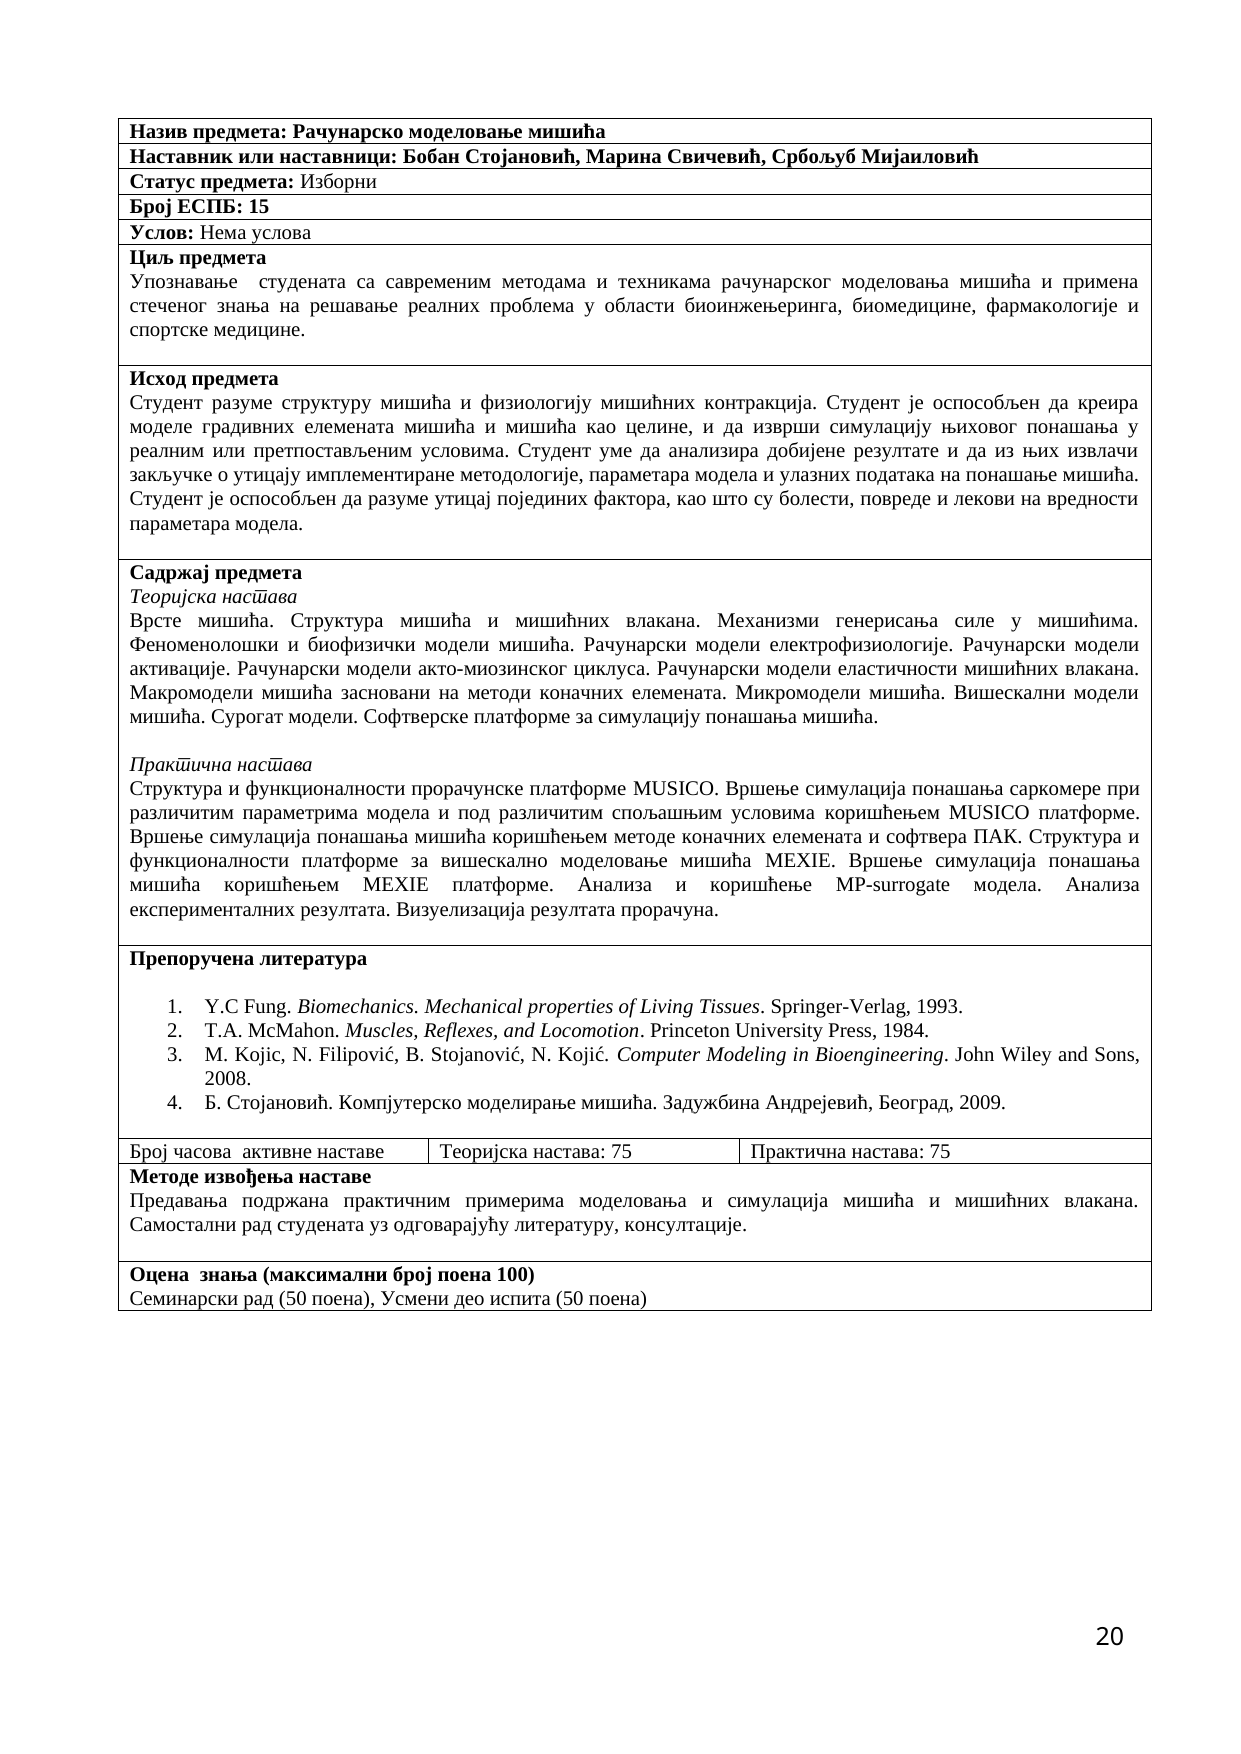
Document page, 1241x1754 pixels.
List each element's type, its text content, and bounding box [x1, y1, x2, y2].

table_cell Циљ предмета Упознавање студената са савременим методама и техникама рачунарског моделовања мишића и примена стеченог знања на решавање реалних проблема у области биоинжењеринга, биомедицине, фармакологије и спортске медицине. [119, 245, 1151, 365]
table_cell Садржај предмета Теоријска настава Врсте мишића. Структура мишића и мишићних влакана. Механизми генерисања силе у мишићима. Феноменолошки и биофизички модели мишића. Рачунарски модели електрофизиологије. Рачунарски модели активације. Рачунарски модели акто-миозинског циклуса. Рачунарски модели еластичности мишићних влакана. Макромодели мишића засновани на методи коначних елемената. Микромодели мишића. Вишескални модели мишића. Сурогат модели. Софтверске платформе за симулацију понашања мишића. Практична настава Структура и функционалности прорачунске платформе MUSICO. Вршење симулација понашања саркомере при различитим параметрима модела и под различитим спољашњим условима коришћењем MUSICO платформе. Вршење симулација понашања мишића коришћењем методе коначних елемената и софтвера ПАК. Структура и функционалности платформе за вишескално моделовање мишића MEXIE. Вршење симулација понашања мишића коришћењем MEXIE платформе. Анализа и коришћење MP-surrogate модела. Анализа експерименталних резултата. Визуелизација резултата прорачуна. [119, 560, 1151, 944]
table_cell Услов: Нема услова [119, 220, 1151, 244]
table_cell Број часова активне наставе [119, 1139, 428, 1163]
table_cell Наставник или наставници: Бобан Стојановић, Марина Свичевић, Србољуб Мијаиловић [119, 144, 1151, 168]
table_cell Препоручена литература Y.C Fung. Biomechanics. Mechanical properties of Living Tissues. Springer-Verlag, 1993. T.A. McMahon. Muscles, Reflexes, and Locomotion. Princeton University Press, 1984. M. Kojic, N. Filipović, B. Stojanović, N. Kojić. Computer Modeling in Bioengineering. John Wiley and Sons, 2008. Б. Стојановић. Компјутерско моделирање мишића. Задужбина Андрејевић, Београд, 2009. [119, 946, 1151, 1138]
table_cell Методе извођења наставе Предавања подржана практичним примерима моделовања и симулација мишића и мишићних влакана. Самостални рад студената уз одговарајућу литературу, консултације. [119, 1164, 1151, 1261]
table_cell Статус предмета: Изборни [119, 169, 1151, 193]
table_cell Оцена знања (максимални број поена 100) Семинарски рад (50 поена), Усмени део испита (50 поена) [119, 1262, 1151, 1310]
table_cell Број ЕСПБ: 15 [119, 195, 1151, 218]
table_cell Исход предмета Студент разуме структуру мишића и физиологију мишићних контракција. Студент је оспособљен да креира моделе градивних елемената мишића и мишића као целине, и да изврши симулацију њиховог понашања у реалним или претпостављеним условима. Студент уме да анализира добијене резултате и да из њих извлачи закључке о утицају имплементиране методологије, параметара модела и улазних података на понашање мишића. Студент је оспособљен да разуме утицај појединих фактора, као што су болести, повреде и лекови на вредности параметара модела. [119, 366, 1151, 558]
table_header Назив предмета: Рачунарско моделовање мишића [119, 119, 1151, 143]
table_cell Практична настава: 75 [740, 1139, 1151, 1163]
table_cell Теоријска настава: 75 [429, 1139, 739, 1163]
